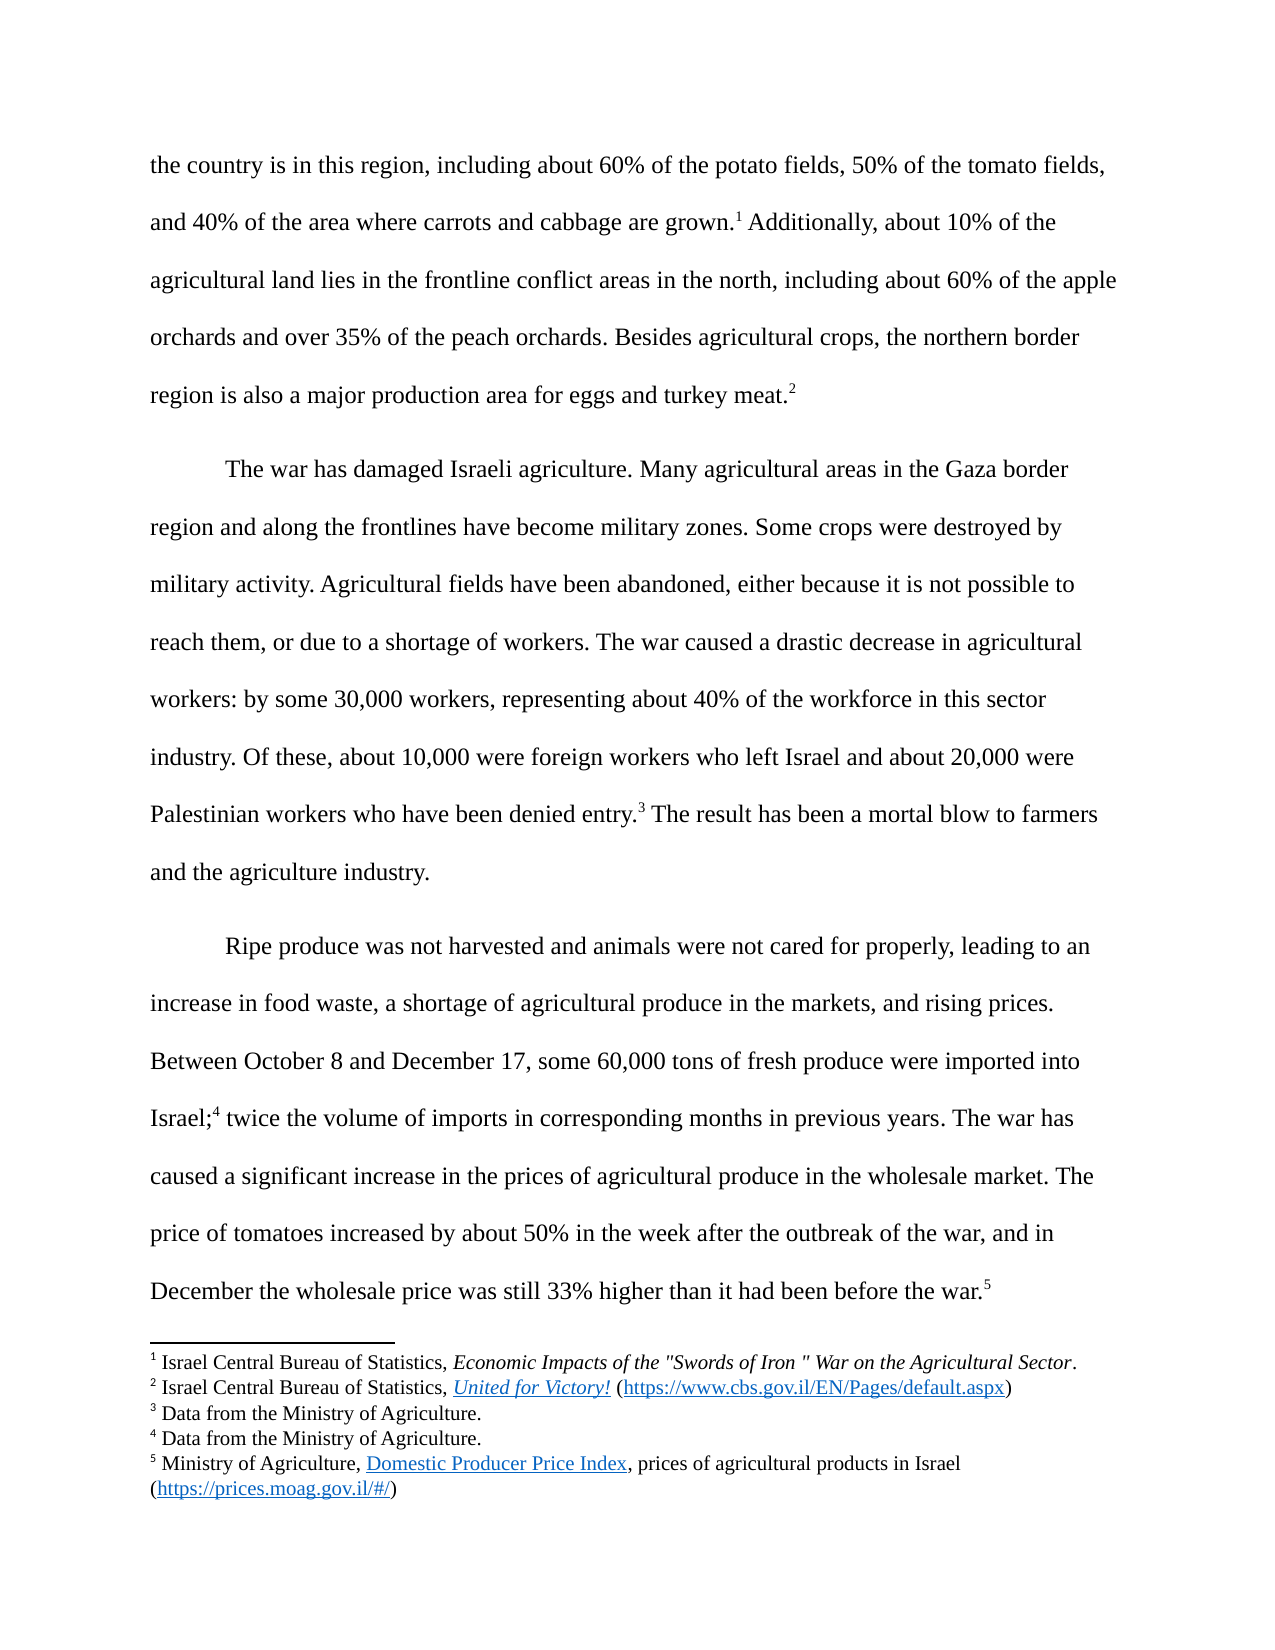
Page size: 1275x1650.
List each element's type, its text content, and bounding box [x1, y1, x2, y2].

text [150, 150, 1125, 409]
text Ripe produce was not harvested and animals were not cared for properly, leading to an increase in food waste, a shortage of agricultural produce in the markets, and rising prices. Between October 8 and December 17, some 60,000 tons of fresh produce were imported into Israel; twice the volume of imports in corresponding months in previous years. The war has caused a significant increase in the prices of agricultural produce in the wholesale market. The price of tomatoes increased by about 50% in the week after the outbreak of the war, and in December the wholesale price was still 33% higher than it had been before the war. [150, 931, 1125, 1304]
text The war has damaged Israeli agriculture. Many agricultural areas in the Gaza border region and along the frontlines have become military zones. Some crops were destroyed by military activity. Agricultural fields have been abandoned, either because it is not possible to reach them, or due to a shortage of workers. The war caused a drastic decrease in agricultural workers: by some 30,000 workers, representing about 40% of the workforce in this sector industry. Of these, about 10,000 were foreign workers who left Israel and about 20,000 were Palestinian workers who have been denied entry. The result has been a mortal blow to farmers and the agriculture industry. [150, 454, 1125, 885]
